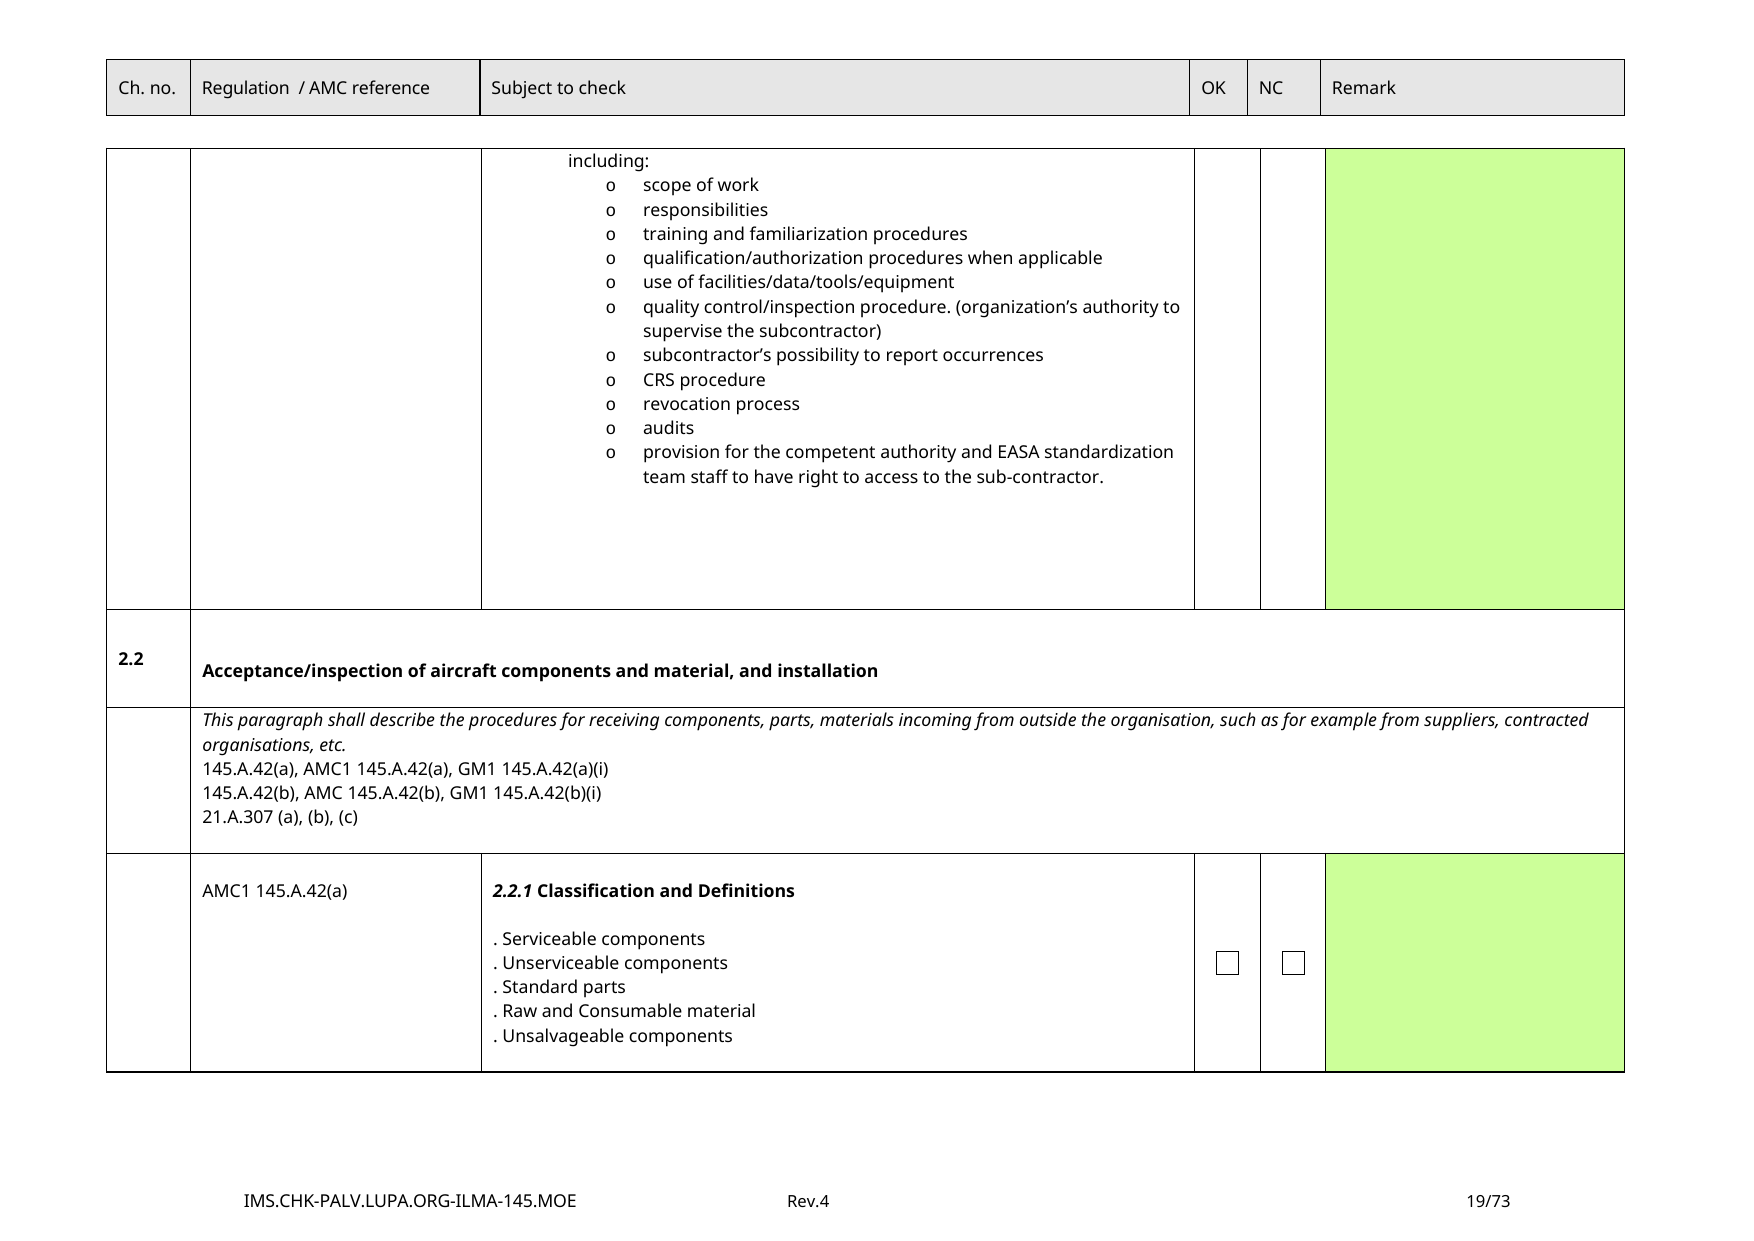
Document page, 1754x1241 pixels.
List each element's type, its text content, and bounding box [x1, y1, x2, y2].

table_cell This paragraph shall describe the procedures for receiving components, parts, materials incoming from outside the organisation, such as for example from suppliers, contracted organisations, etc. 145.A.42(a), AMC1 145.A.42(a), GM1 145.A.42(a)(i) 145.A.42(b), AMC 145.A.42(b), GM1 145.A.42(b)(i) 21.A.307 (a), (b), (c) [191, 708, 1624, 853]
table_cell [107, 149, 190, 609]
table_cell [1195, 854, 1260, 1071]
table_cell [1195, 149, 1260, 609]
table_cell 2.2.1 Classification and Definitions . Serviceable components . Unserviceable components . Standard parts . Raw and Consumable material . Unsalvageable components [482, 854, 1194, 1071]
table_cell [1326, 149, 1624, 609]
table_cell AMC1 145.A.42(a) [191, 854, 481, 1071]
table_cell Acceptance/inspection of aircraft components and material, and installation [191, 610, 1624, 707]
table_cell [107, 708, 190, 853]
table_cell [107, 854, 190, 1071]
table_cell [191, 149, 481, 609]
table_cell [1326, 854, 1624, 1071]
table_cell 2.2 [107, 610, 190, 707]
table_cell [482, 149, 1194, 609]
table_cell [1261, 149, 1325, 609]
table_cell [1261, 854, 1325, 1071]
